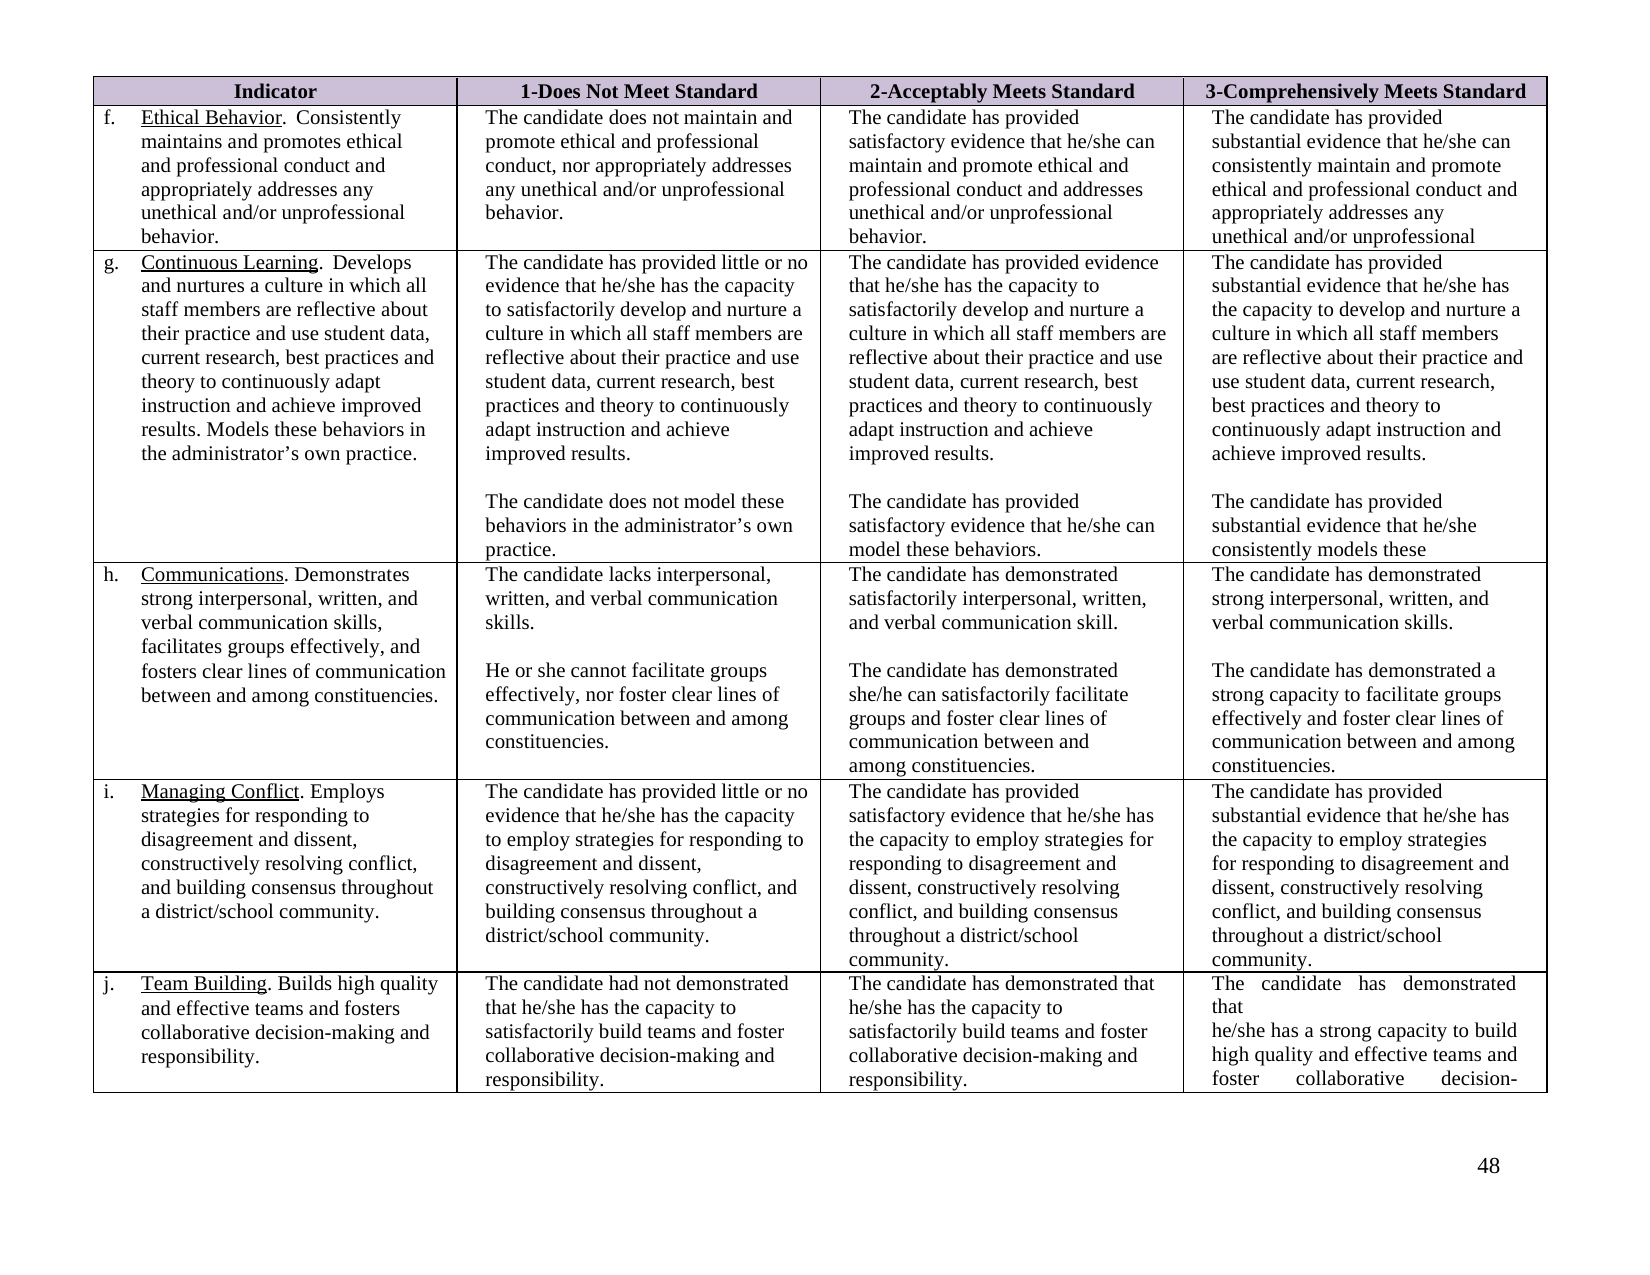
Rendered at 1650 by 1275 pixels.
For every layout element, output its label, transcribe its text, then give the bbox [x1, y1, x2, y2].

table_cell The candidate has provided substantial evidence that he/she has the capacity to develop and nurture a culture in which all staff members are reflective about their practice and use student data, current research, best practices and theory to continuously adapt instruction and achieve improved results. The candidate has provided substantial evidence that he/she consistently models these behaviors. [1184, 251, 1546, 562]
table_header Indicator [94, 77, 457, 105]
table_header 3-Comprehensively Meets Standard [1184, 77, 1546, 105]
table_cell The candidate has provided little or no evidence that he/she has the capacity to employ strategies for responding to disagreement and dissent, constructively resolving conflict, and building consensus throughout a district/school community. [458, 780, 820, 971]
table_cell The candidate lacks interpersonal, written, and verbal communication skills. He or she cannot facilitate groups effectively, nor foster clear lines of communication between and among constituencies. [458, 563, 820, 778]
table_cell The candidate had not demonstrated that he/she has the capacity to satisfactorily build teams and foster collaborative decision-making and responsibility. [458, 973, 820, 1092]
table_header 2-Acceptably Meets Standard [821, 77, 1183, 105]
table_cell The candidate has provided evidence that he/she has the capacity to satisfactorily develop and nurture a culture in which all staff members are reflective about their practice and use student data, current research, best practices and theory to continuously adapt instruction and achieve improved results. The candidate has provided satisfactory evidence that he/she can model these behaviors. [821, 251, 1183, 562]
table_header 1-Does Not Meet Standard [458, 77, 820, 105]
table_cell f. Ethical Behavior. Consistently maintains and promotes ethical and professional conduct and appropriately addresses any unethical and/or unprofessional behavior. [94, 106, 456, 249]
table_cell h. Communications. Demonstrates strong interpersonal, written, and verbal communication skills, facilitates groups effectively, and fosters clear lines of communication between and among constituencies. [94, 563, 456, 778]
table_cell The candidate has provided little or no evidence that he/she has the capacity to satisfactorily develop and nurture a culture in which all staff members are reflective about their practice and use student data, current research, best practices and theory to continuously adapt instruction and achieve improved results. The candidate does not model these behaviors in the administrator’s own practice. [458, 251, 820, 562]
table_cell The candidate does not maintain and promote ethical and professional conduct, nor appropriately addresses any unethical and/or unprofessional behavior. [458, 106, 820, 249]
table_cell The candidate has demonstrated strong interpersonal, written, and verbal communication skills. The candidate has demonstrated a strong capacity to facilitate groups effectively and foster clear lines of communication between and among constituencies. [1184, 563, 1546, 778]
table_cell The candidate has provided substantial evidence that he/she has the capacity to employ strategies for responding to disagreement and dissent, constructively resolving conflict, and building consensus throughout a district/school community. [1184, 780, 1546, 971]
table_cell The candidate has provided satisfactory evidence that he/she has the capacity to employ strategies for responding to disagreement and dissent, constructively resolving conflict, and building consensus throughout a district/school community. [821, 780, 1183, 971]
table_cell The candidate has provided satisfactory evidence that he/she can maintain and promote ethical and professional conduct and addresses unethical and/or unprofessional behavior. [821, 106, 1183, 249]
table_cell The candidate has demonstrated that he/she has the capacity to satisfactorily build teams and foster collaborative decision-making and responsibility. [821, 973, 1183, 1092]
table_cell i. Managing Conflict. Employs strategies for responding to disagreement and dissent, constructively resolving conflict, and building consensus throughout a district/school community. [94, 780, 456, 971]
table_cell The candidate has demonstrated satisfactorily interpersonal, written, and verbal communication skill. The candidate has demonstrated she/he can satisfactorily facilitate groups and foster clear lines of communication between and among constituencies. [821, 563, 1183, 778]
table_cell g. Continuous Learning. Develops and nurtures a culture in which all staff members are reflective about their practice and use student data, current research, best practices and theory to continuously adapt instruction and achieve improved results. Models these behaviors in the administrator’s own practice. [94, 251, 456, 562]
table_cell j. Team Building. Builds high quality and effective teams and fosters collaborative decision-making and responsibility. [94, 973, 456, 1092]
table_cell The candidate has demonstrated that he/she has a strong capacity to build high quality and effective teams and foster collaborative decision-making and responsibility. [1184, 973, 1546, 1092]
table_cell The candidate has provided substantial evidence that he/she can consistently maintain and promote ethical and professional conduct and appropriately addresses any unethical and/or unprofessional behavior. [1184, 106, 1546, 249]
